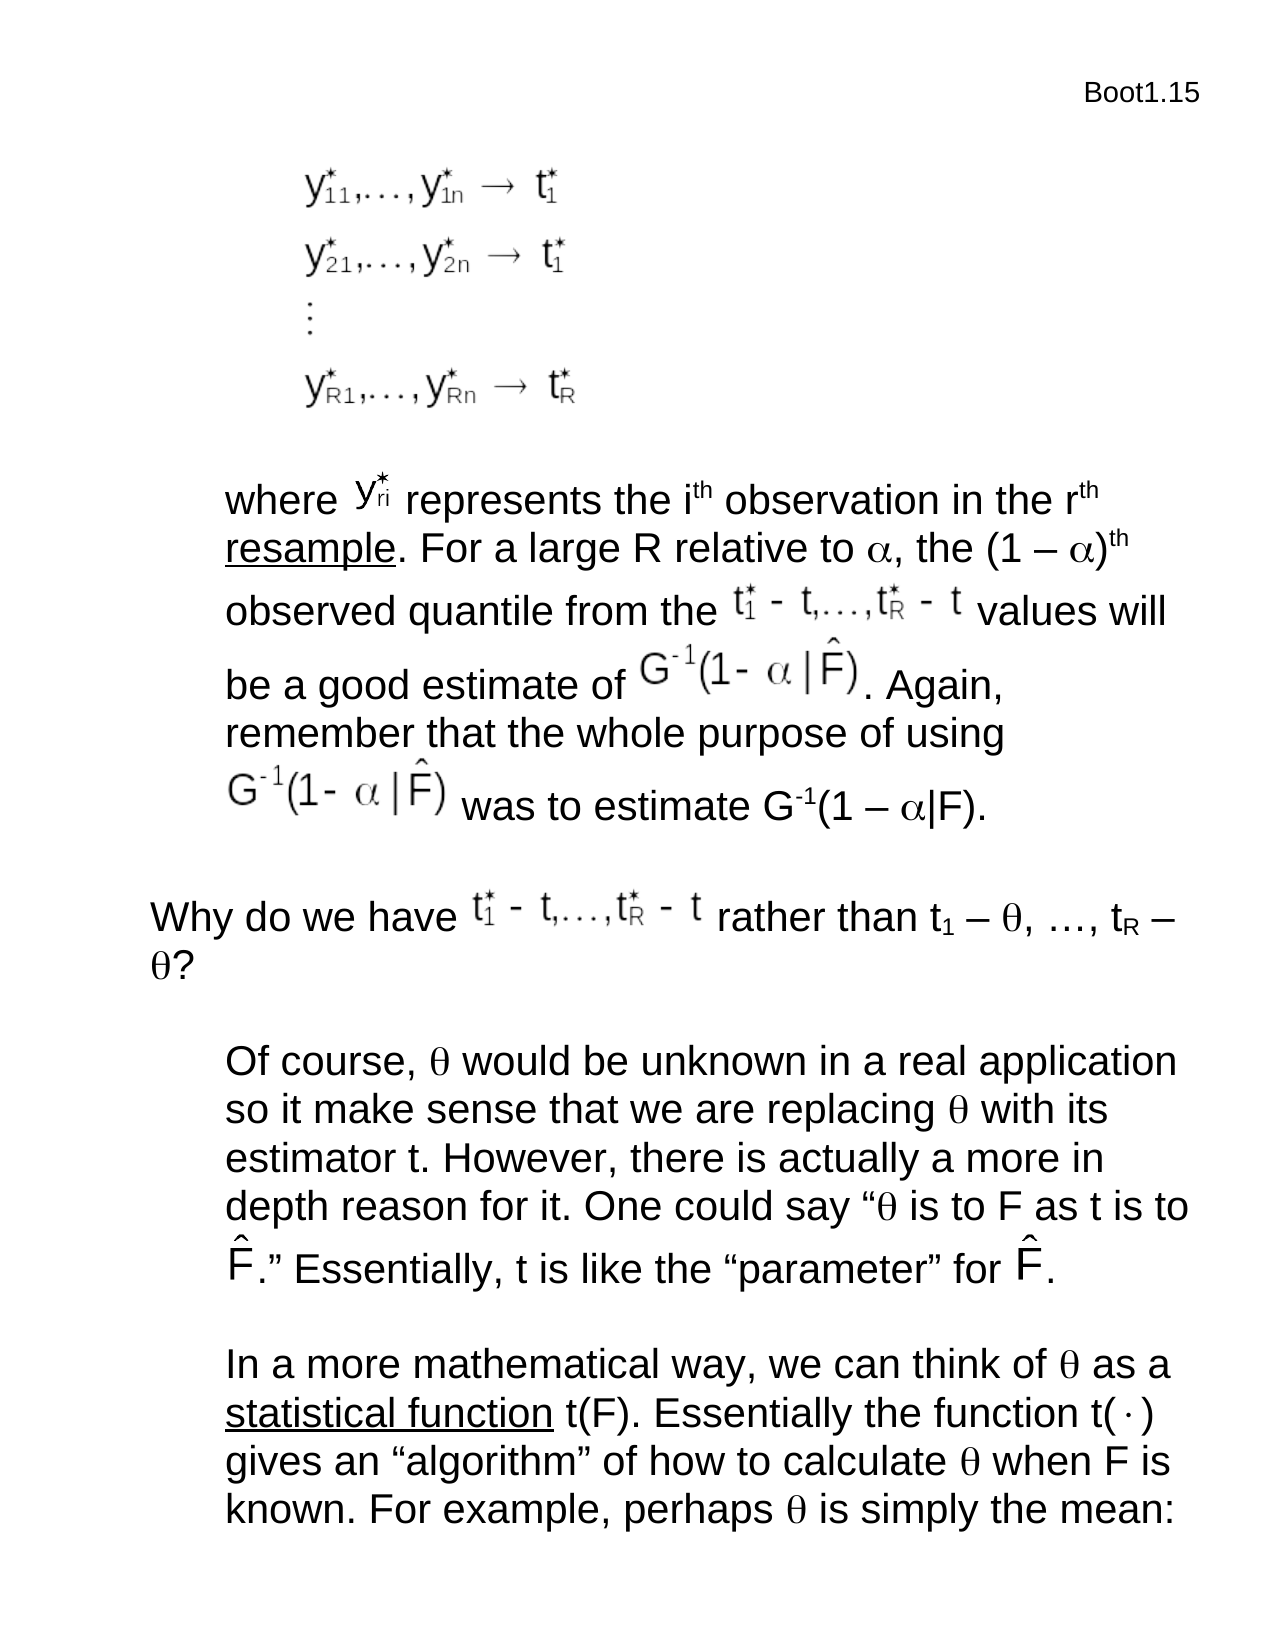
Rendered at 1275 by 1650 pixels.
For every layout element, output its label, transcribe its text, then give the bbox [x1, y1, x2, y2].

text where represents the ith observation in the rth resample. For a large R relative to , the (1 – )th observed quantile from the values will be a good estimate of . Again, remember that the whole purpose of using was to estimate G-1(1 – |F). [225, 461, 1200, 830]
text In a more mathematical way, we can think of as a statistical function t(F). Essentially the function t() gives an “algorithm” of how to calculate when F is known. For example, perhaps is simply the mean: [225, 1340, 1200, 1532]
text Of course, would be unknown in a real application so it make sense that we are replacing with its estimator t. However, there is actually a more in depth reason for it. One could say “ is to F as t is to .” Essentially, t is like the “parameter” for . [225, 1037, 1200, 1292]
text Why do we have rather than t1 – , …, tR – ? [150, 878, 1200, 989]
